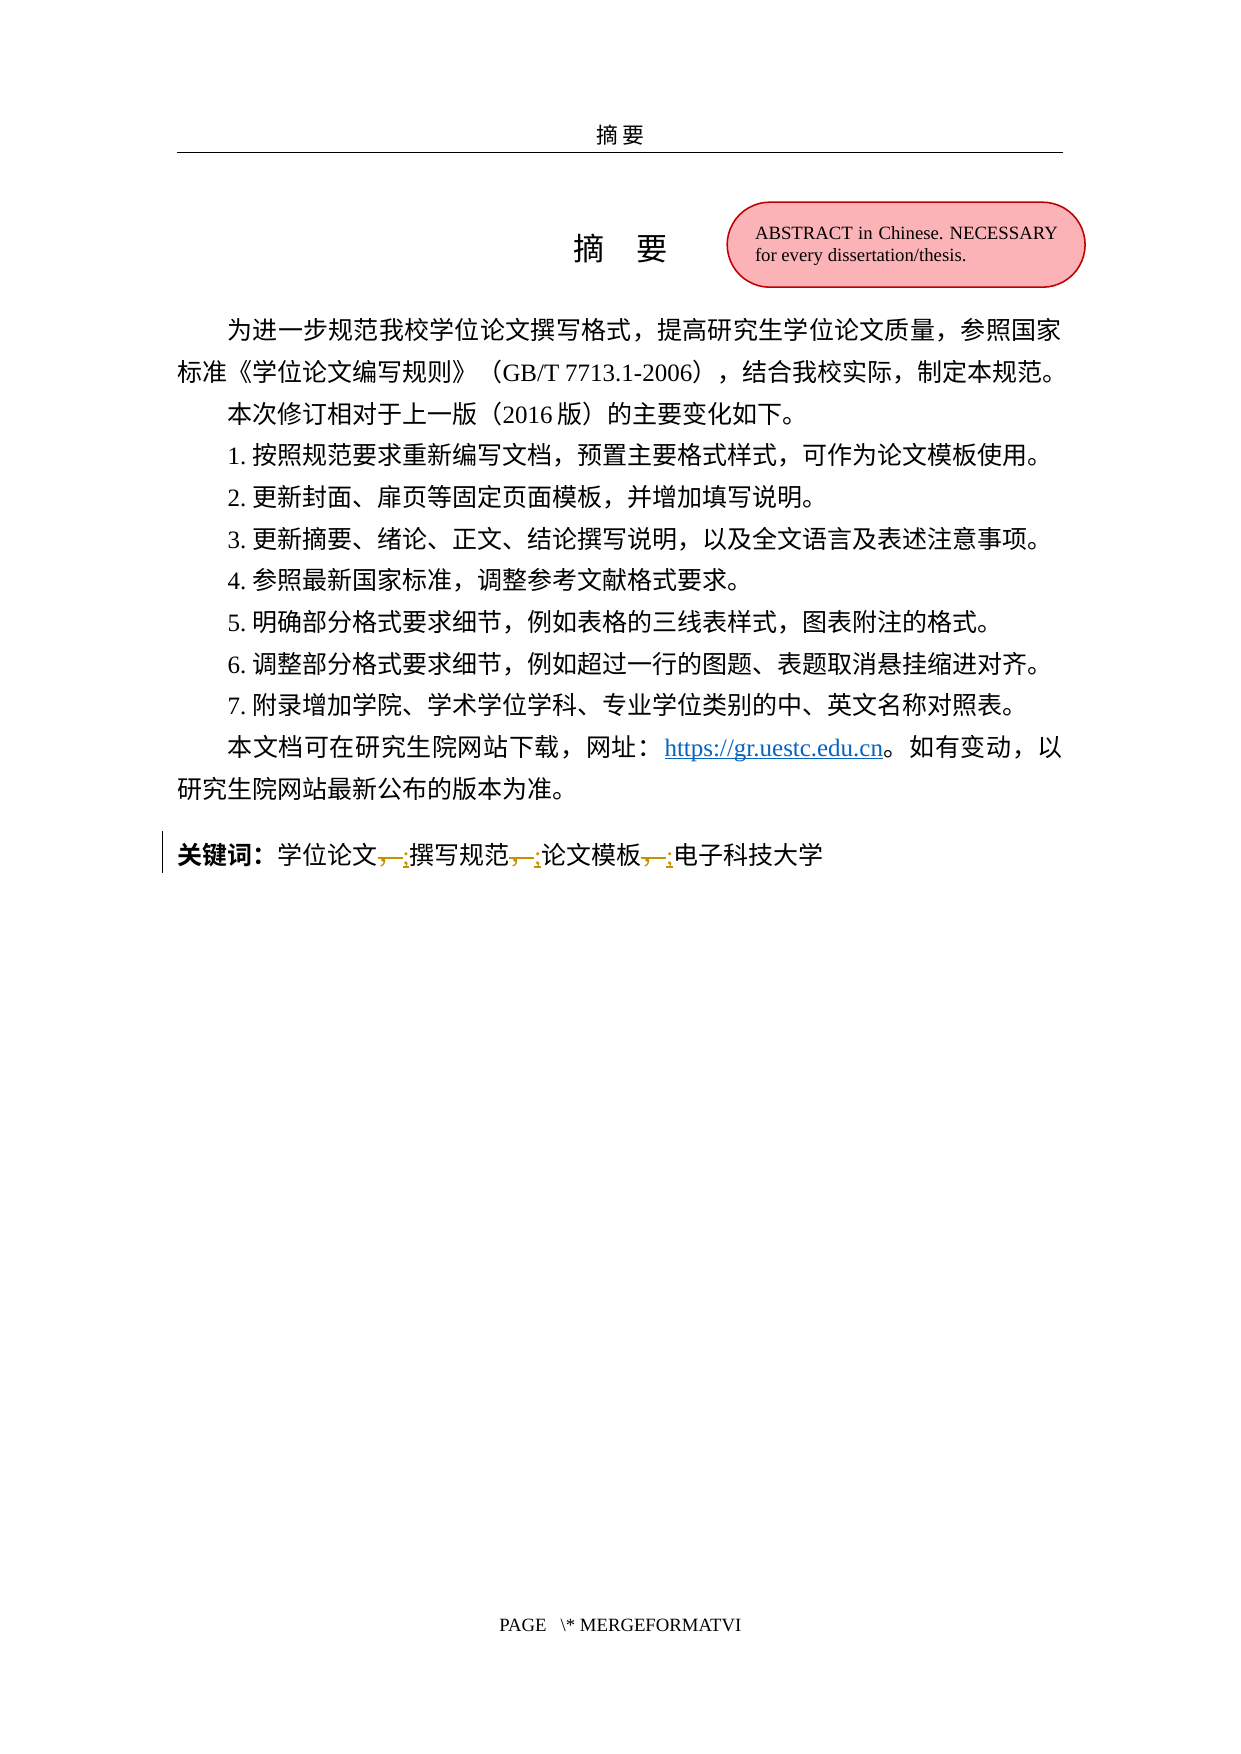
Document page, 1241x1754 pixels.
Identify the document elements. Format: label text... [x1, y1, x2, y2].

list 按照规范要求重新编写文档，预置主要格式样式，可作为论文模板使用。 [177, 431, 1063, 473]
list 明确部分格式要求细节，例如表格的三线表样式，图表附注的格式。 [177, 598, 1063, 640]
text 为进一步规范我校学位论文撰写格式，提高研究生学位论文质量，参照国家标准《学位论文编写规则》（GB/T 7713.1-2006），结合我校实际，制定本规范。 [177, 306, 1063, 390]
list 参照最新国家标准，调整参考文献格式要求。 [177, 556, 1063, 598]
text 本次修订相对于上一版（2016版）的主要变化如下。 [177, 390, 1063, 431]
list 更新封面、扉页等固定页面模板，并增加填写说明。 [177, 473, 1063, 515]
list 更新摘要、绪论、正文、结论撰写说明，以及全文语言及表述注意事项。 [177, 515, 1063, 556]
text 摘 要 [177, 227, 733, 269]
list 附录增加学院、学术学位学科、专业学位类别的中、英文名称对照表。 [177, 681, 1063, 723]
text 关键词：学位论文撰写规范论文模板电子科技大学 [177, 831, 1063, 873]
text 本文档可在研究生院网站下载，网址：https://gr.uestc.edu.cn。如有变动，以研究生院网站最新公布的版本为准。 [177, 723, 1063, 806]
list 调整部分格式要求细节，例如超过一行的图题、表题取消悬挂缩进对齐。 [177, 640, 1063, 681]
